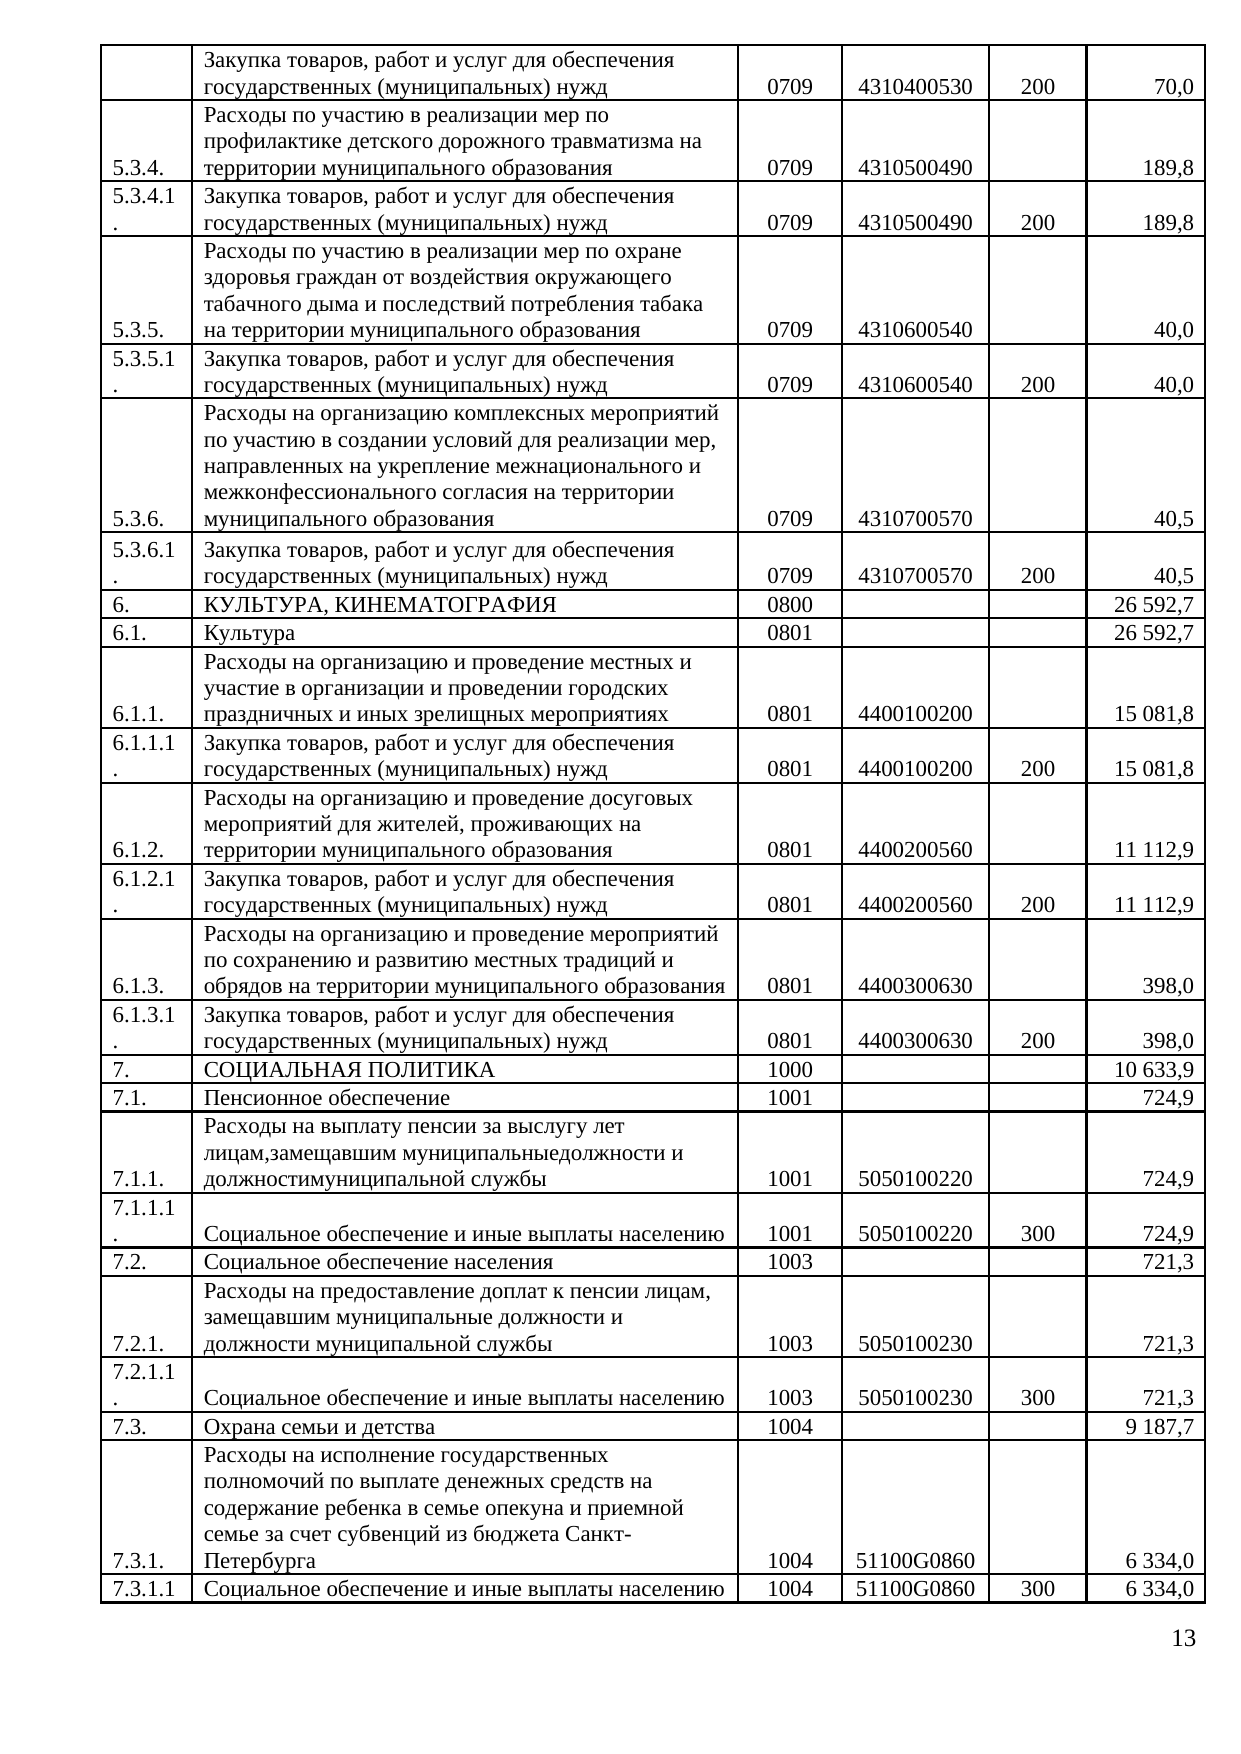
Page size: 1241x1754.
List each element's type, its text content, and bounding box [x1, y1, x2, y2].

table_cell 6 334,0 [1088, 1575, 1204, 1601]
table_cell 9 187,7 [1088, 1413, 1204, 1439]
table_cell 200 [990, 182, 1085, 235]
table_cell Закупка товаров, работ и услуг для обеспечения государственных (муниципальных) нужд [193, 729, 737, 782]
table_cell [990, 648, 1085, 727]
table_cell 6.1.1. [102, 648, 191, 727]
table_cell [990, 619, 1085, 646]
table_cell 721,3 [1088, 1358, 1204, 1411]
table_cell 724,9 [1088, 1084, 1204, 1110]
table_cell 1001 [739, 1084, 841, 1110]
table_cell 4400300630 [843, 1001, 988, 1053]
table_cell 0801 [739, 865, 841, 918]
table_cell 51100G0860 [843, 1575, 988, 1601]
table_cell 4310600540 [843, 345, 988, 397]
table_cell 5.3.5. [102, 237, 191, 342]
table_cell 1000 [739, 1056, 841, 1082]
table_cell [990, 1413, 1085, 1439]
table_cell 0801 [739, 1001, 841, 1053]
table_cell [990, 1084, 1085, 1110]
table_cell 300 [990, 1194, 1085, 1246]
table_cell 1003 [739, 1358, 841, 1411]
table_cell [843, 591, 988, 617]
table_cell 4310700570 [843, 533, 988, 589]
table_cell 724,9 [1088, 1194, 1204, 1246]
table_cell 0709 [739, 399, 841, 531]
table_cell 0801 [739, 648, 841, 727]
table_cell [843, 1056, 988, 1082]
table_cell 40,5 [1088, 399, 1204, 531]
table_cell 40,0 [1088, 345, 1204, 397]
table_cell Расходы на предоставление доплат к пенсии лицам, замещавшим муниципальные должности и должности муниципальной службы [193, 1277, 737, 1356]
table_cell Закупка товаров, работ и услуг для обеспечения государственных (муниципальных) нужд [193, 1001, 737, 1053]
table_cell 51100G0860 [843, 1441, 988, 1573]
table_cell 10 633,9 [1088, 1056, 1204, 1082]
table_cell [843, 1249, 988, 1275]
table_cell 11 112,9 [1088, 784, 1204, 863]
table_cell 6.1.2. [102, 784, 191, 863]
table_cell 200 [990, 345, 1085, 397]
table_cell [990, 1056, 1085, 1082]
table_cell 4310700570 [843, 399, 988, 531]
table_cell 5.3.5.1. [102, 345, 191, 397]
table_cell 0801 [739, 619, 841, 646]
table_cell 1004 [739, 1413, 841, 1439]
table_cell 0709 [739, 533, 841, 589]
table_cell 6.1. [102, 619, 191, 646]
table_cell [193, 1575, 737, 1601]
table_cell Расходы на выплату пенсии за выслугу лет лицам,замещавшим муниципальныедолжности и должностимуниципальной службы [193, 1113, 737, 1192]
table_cell Расходы по участию в реализации мер по охране здоровья граждан от воздействия окружающего табачного дыма и последствий потребления табака на территории муниципального образования [193, 237, 737, 342]
table_cell [990, 784, 1085, 863]
table_cell 200 [990, 1001, 1085, 1053]
table_cell 5050100230 [843, 1358, 988, 1411]
table_cell 40,5 [1088, 533, 1204, 589]
table_cell [990, 399, 1085, 531]
table_cell [990, 920, 1085, 999]
table_cell 1001 [739, 1194, 841, 1246]
table_cell 11 112,9 [1088, 865, 1204, 918]
table_cell 7.3. [102, 1413, 191, 1439]
table_cell 0801 [739, 784, 841, 863]
table_cell 721,3 [1088, 1249, 1204, 1275]
table_cell [990, 1277, 1085, 1356]
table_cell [193, 182, 737, 235]
table_cell [990, 101, 1085, 180]
table_cell 5.3.6.1. [102, 533, 191, 589]
table_cell 1004 [739, 1575, 841, 1601]
table_cell 724,9 [1088, 1113, 1204, 1192]
table_cell 5050100220 [843, 1194, 988, 1246]
table_cell СОЦИАЛЬНАЯ ПОЛИТИКА [193, 1056, 737, 1082]
table_cell 0800 [739, 591, 841, 617]
table_cell 200 [990, 865, 1085, 918]
table_cell 300 [990, 1575, 1085, 1601]
table_cell 4400300630 [843, 920, 988, 999]
table_cell 15 081,8 [1088, 648, 1204, 727]
table_cell 721,3 [1088, 1277, 1204, 1356]
table_cell Охрана семьи и детства [193, 1413, 737, 1439]
table_cell 7.1.1. [102, 1113, 191, 1192]
table_cell [990, 1441, 1085, 1573]
table_cell Социальное обеспечение и иные выплаты населению [193, 1358, 737, 1411]
table_cell 189,8 [1088, 101, 1204, 180]
table_cell 7.3.1. [102, 1441, 191, 1573]
table_cell Закупка товаров, работ и услуг для обеспечения государственных (муниципальных) нужд [193, 533, 737, 589]
table_cell 6.1.1.1. [102, 729, 191, 782]
table_cell 4400200560 [843, 784, 988, 863]
table_cell 200 [990, 46, 1085, 99]
table_cell 7.2.1.1. [102, 1358, 191, 1411]
table_cell [843, 1084, 988, 1110]
table_cell 4310500490 [843, 101, 988, 180]
table_cell 4310600540 [843, 237, 988, 342]
table_cell [843, 1413, 988, 1439]
table_cell 26 592,7 [1088, 591, 1204, 617]
table_cell Культура [193, 619, 737, 646]
table_cell Пенсионное обеспечение [193, 1084, 737, 1110]
table_cell 300 [990, 1358, 1085, 1411]
table_cell 6.1.3.1. [102, 1001, 191, 1053]
table_cell Расходы на исполнение государственных полномочий по выплате денежных средств на содержание ребенка в семье опекуна и приемной семье за счет субвенций из бюджета Санкт-Петербурга [193, 1441, 737, 1573]
table_cell Закупка товаров, работ и услуг для обеспечения государственных (муниципальных) нужд [193, 865, 737, 918]
table_cell 6.1.2.1. [102, 865, 191, 918]
table_cell 200 [990, 533, 1085, 589]
table_cell Расходы на организацию и проведение мероприятий по сохранению и развитию местных традиций и обрядов на территории муниципального образования [193, 920, 737, 999]
table_cell 0709 [739, 345, 841, 397]
table_cell 4310500490 [843, 182, 988, 235]
table_cell 70,0 [1088, 46, 1204, 99]
table_cell [990, 591, 1085, 617]
table_cell 40,0 [1088, 237, 1204, 342]
table_cell 5.3.6. [102, 399, 191, 531]
table_cell Расходы на организацию и проведение местных и участие в организации и проведении городских праздничных и иных зрелищных мероприятиях [193, 648, 737, 727]
table_cell 1001 [739, 1113, 841, 1192]
table_cell 1004 [739, 1441, 841, 1573]
table_cell 1003 [739, 1277, 841, 1356]
table_cell Социальное обеспечение и иные выплаты населению [193, 1194, 737, 1246]
table_cell 0709 [739, 182, 841, 235]
table_cell 6 334,0 [1088, 1441, 1204, 1573]
table_cell 7.2.1. [102, 1277, 191, 1356]
table_cell [990, 1249, 1085, 1275]
table_cell Закупка товаров, работ и услуг для обеспечения государственных (муниципальных) нужд [193, 345, 737, 397]
table_cell Расходы по участию в реализации мер по профилактике детского дорожного травматизма на территории муниципального образования [193, 101, 737, 180]
table_cell 0709 [739, 46, 841, 99]
table_cell 0709 [739, 101, 841, 180]
table_cell 5050100220 [843, 1113, 988, 1192]
table_cell Социальное обеспечение населения [193, 1249, 737, 1275]
table_cell 1003 [739, 1249, 841, 1275]
table_cell 398,0 [1088, 920, 1204, 999]
table_cell КУЛЬТУРА, КИНЕМАТОГРАФИЯ [193, 591, 737, 617]
table_cell 7.2. [102, 1249, 191, 1275]
table_cell 7.1. [102, 1084, 191, 1110]
table_cell [843, 619, 988, 646]
table_cell 0801 [739, 729, 841, 782]
table_cell 7.1.1.1. [102, 1194, 191, 1246]
table_cell 0801 [739, 920, 841, 999]
table_cell 7. [102, 1056, 191, 1082]
table_cell 6.1.3. [102, 920, 191, 999]
table_cell [990, 237, 1085, 342]
table_cell 200 [990, 729, 1085, 782]
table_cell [193, 46, 737, 99]
table_cell 15 081,8 [1088, 729, 1204, 782]
table_cell 189,8 [1088, 182, 1204, 235]
table_cell [102, 46, 191, 99]
table_cell Расходы на организацию комплексных мероприятий по участию в создании условий для реализации мер, направленных на укрепление межнационального и межконфессионального согласия на территории муниципального образования [193, 399, 737, 531]
table_cell 26 592,7 [1088, 619, 1204, 646]
table_cell 398,0 [1088, 1001, 1204, 1053]
table_cell 5.3.4.1. [102, 182, 191, 235]
table_cell 5.3.4. [102, 101, 191, 180]
table_cell 5050100230 [843, 1277, 988, 1356]
table_cell 0709 [739, 237, 841, 342]
table_cell 6. [102, 591, 191, 617]
table_cell 4400100200 [843, 729, 988, 782]
table_cell Расходы на организацию и проведение досуговых мероприятий для жителей, проживающих на территории муниципального образования [193, 784, 737, 863]
table_cell [990, 1113, 1085, 1192]
table_cell 4310400530 [843, 46, 988, 99]
table_cell 7.3.1.1. [102, 1575, 191, 1601]
table_cell 4400100200 [843, 648, 988, 727]
table_cell 4400200560 [843, 865, 988, 918]
